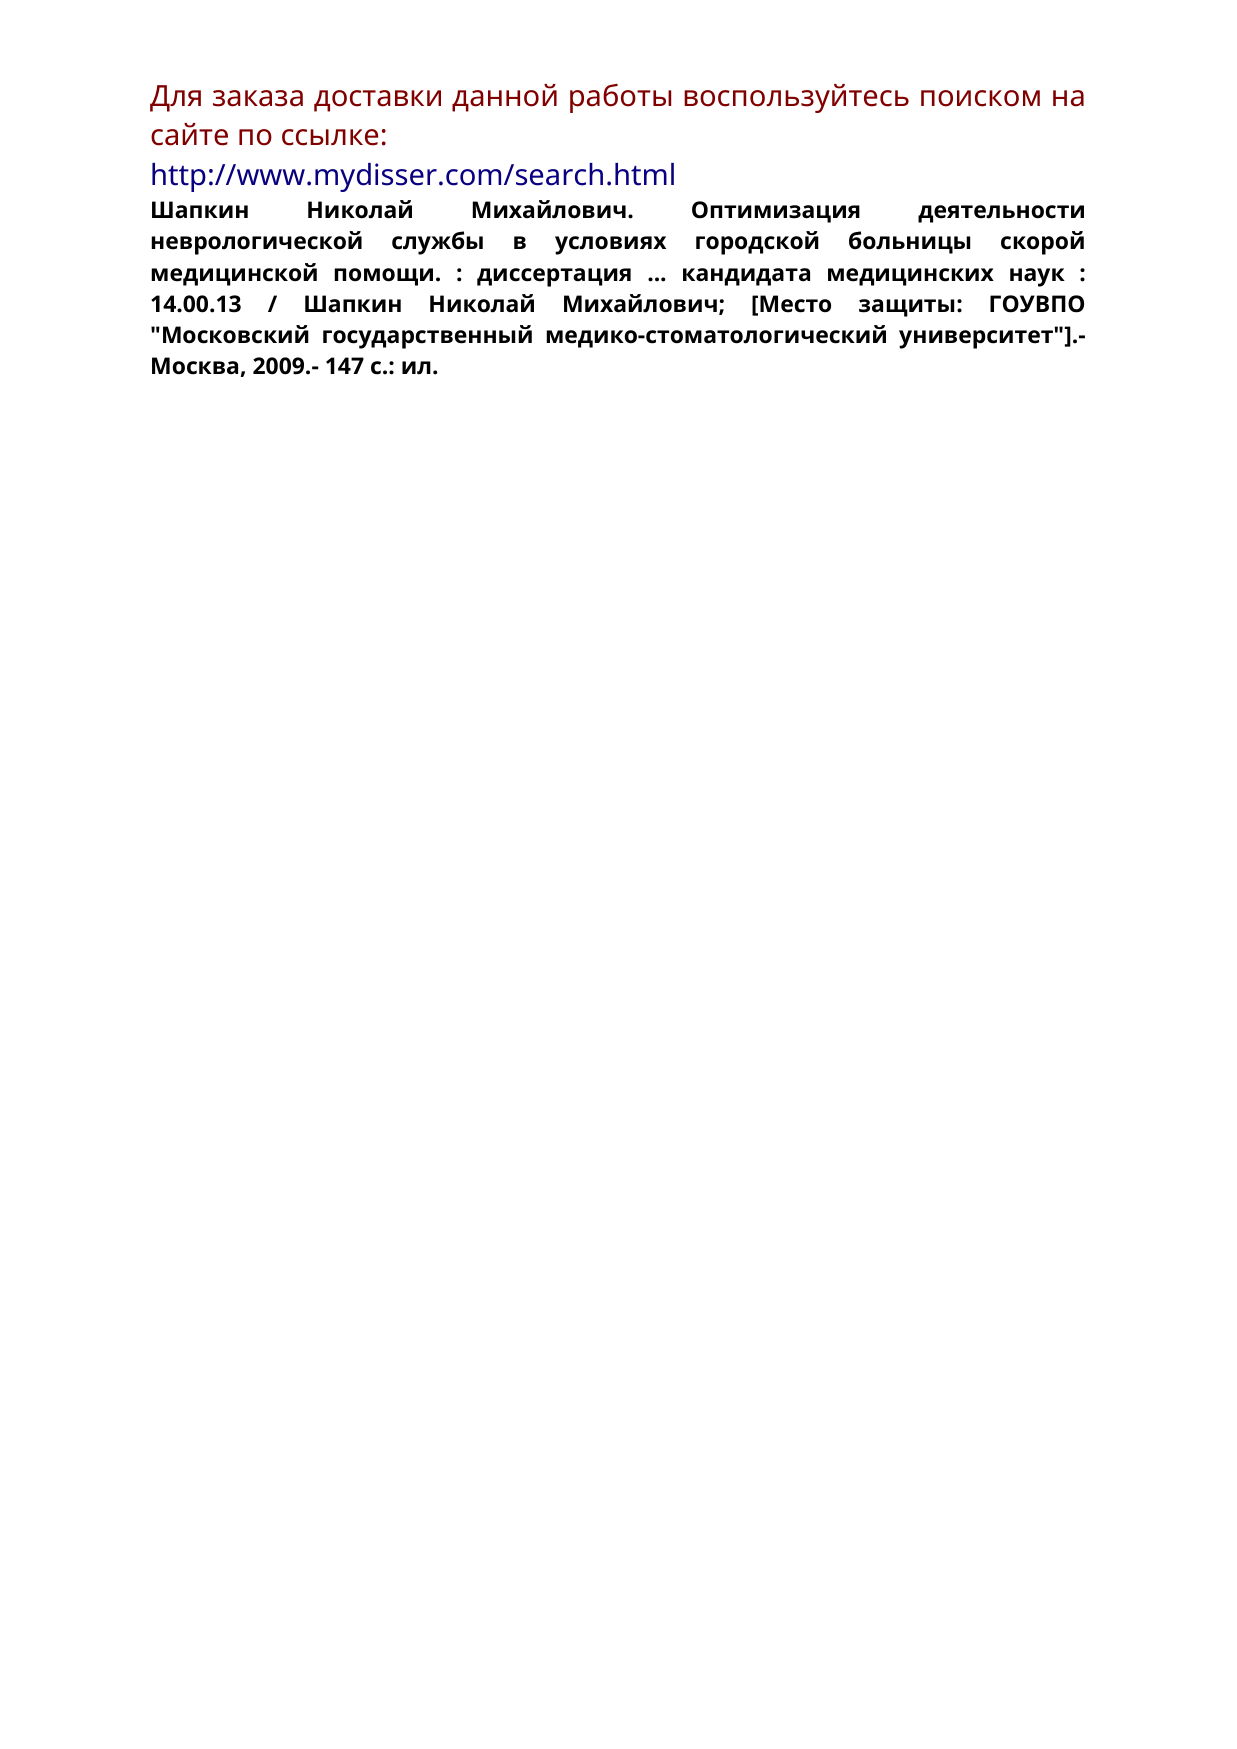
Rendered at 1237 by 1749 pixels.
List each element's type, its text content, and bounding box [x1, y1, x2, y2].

text Шапкин Николай Михайлович. Оптимизация деятельности неврологической службы в условиях городской больницы скорой медицинской помощи. : диссертация ... кандидата медицинских наук : 14.00.13 / Шапкин Николай Михайлович; [Место защиты: ГОУВПО "Московский государственный медико-стоматологический университет"].- Москва, 2009.- 147 с.: ил. [150, 194, 1086, 382]
